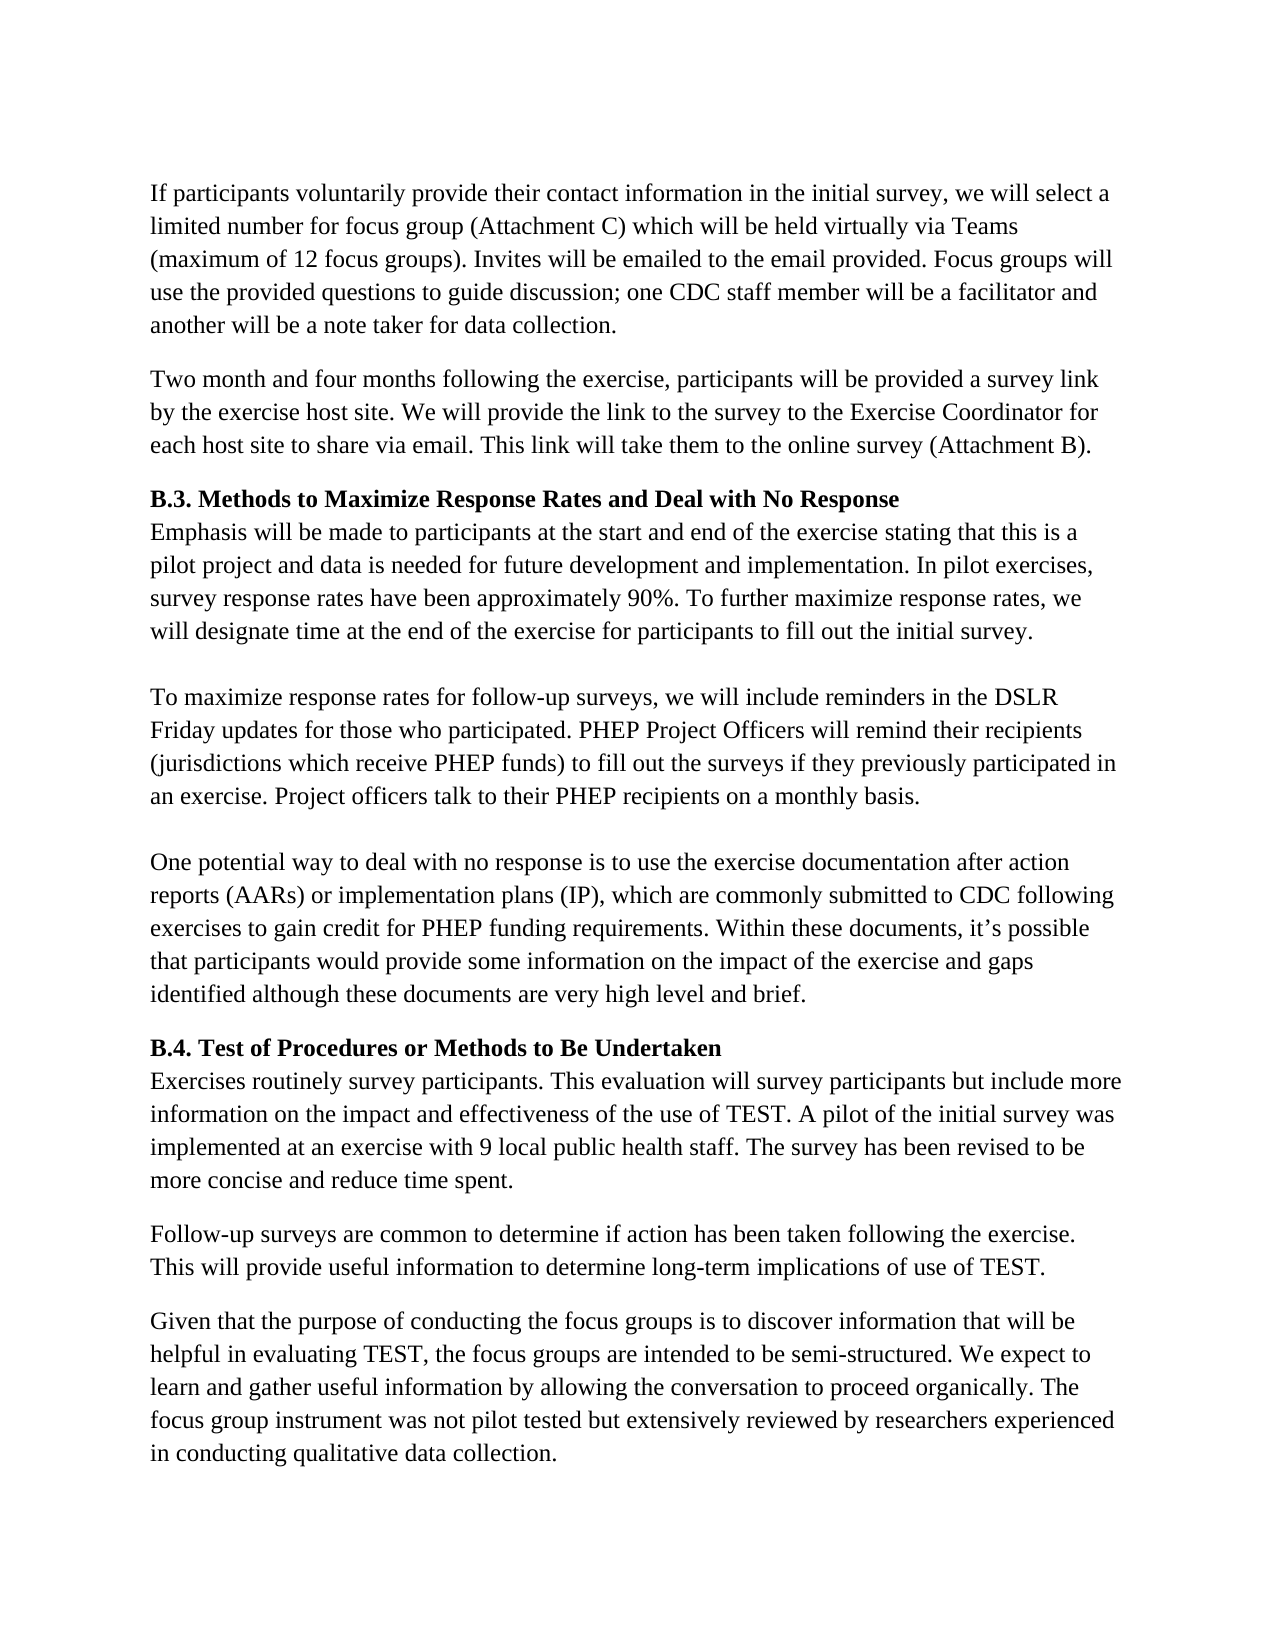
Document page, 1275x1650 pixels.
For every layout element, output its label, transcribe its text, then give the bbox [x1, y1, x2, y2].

text If participants voluntarily provide their contact information in the initial survey, we will select a limited number for focus group (Attachment C) which will be held virtually via Teams (maximum of 12 focus groups). Invites will be emailed to the email provided. Focus groups will use the provided questions to guide discussion; one CDC staff member will be a facilitator and another will be a note taker for data collection. [150, 178, 1125, 339]
subtitle B.3. Methods to Maximize Response Rates and Deal with No Response [150, 484, 1125, 513]
text One potential way to deal with no response is to use the exercise documentation after action reports (AARs) or implementation plans (IP), which are commonly submitted to CDC following exercises to gain credit for PHEP funding requirements. Within these documents, it’s possible that participants would provide some information on the impact of the exercise and gaps identified although these documents are very high level and brief. [150, 847, 1125, 1008]
text To maximize response rates for follow-up surveys, we will include reminders in the DSLR Friday updates for those who participated. PHEP Project Officers will remind their recipients (jurisdictions which receive PHEP funds) to fill out the surveys if they previously participated in an exercise. Project officers talk to their PHEP recipients on a monthly basis. [150, 682, 1125, 810]
text Follow-up surveys are common to determine if action has been taken following the exercise. This will provide useful information to determine long-term implications of use of TEST. [150, 1219, 1125, 1281]
text Two month and four months following the exercise, participants will be provided a survey link by the exercise host site. We will provide the link to the survey to the Exercise Coordinator for each host site to share via email. This link will take them to the online survey (Attachment B). [150, 364, 1125, 459]
text Emphasis will be made to participants at the start and end of the exercise stating that this is a pilot project and data is needed for future development and implementation. In pilot exercises, survey response rates have been approximately 90%. To further maximize response rates, we will designate time at the end of the exercise for participants to fill out the initial survey. [150, 517, 1125, 645]
text Given that the purpose of conducting the focus groups is to discover information that will be helpful in evaluating TEST, the focus groups are intended to be semi-structured. We expect to learn and gather useful information by allowing the conversation to proceed organically. The focus group instrument was not pilot tested but extensively reviewed by researchers experienced in conducting qualitative data collection. [150, 1306, 1125, 1467]
text Exercises routinely survey participants. This evaluation will survey participants but include more information on the impact and effectiveness of the use of TEST. A pilot of the initial survey was implemented at an exercise with 9 local public health staff. The survey has been revised to be more concise and reduce time spent. [150, 1066, 1125, 1194]
subtitle B.4. Test of Procedures or Methods to Be Undertaken [150, 1033, 1125, 1062]
